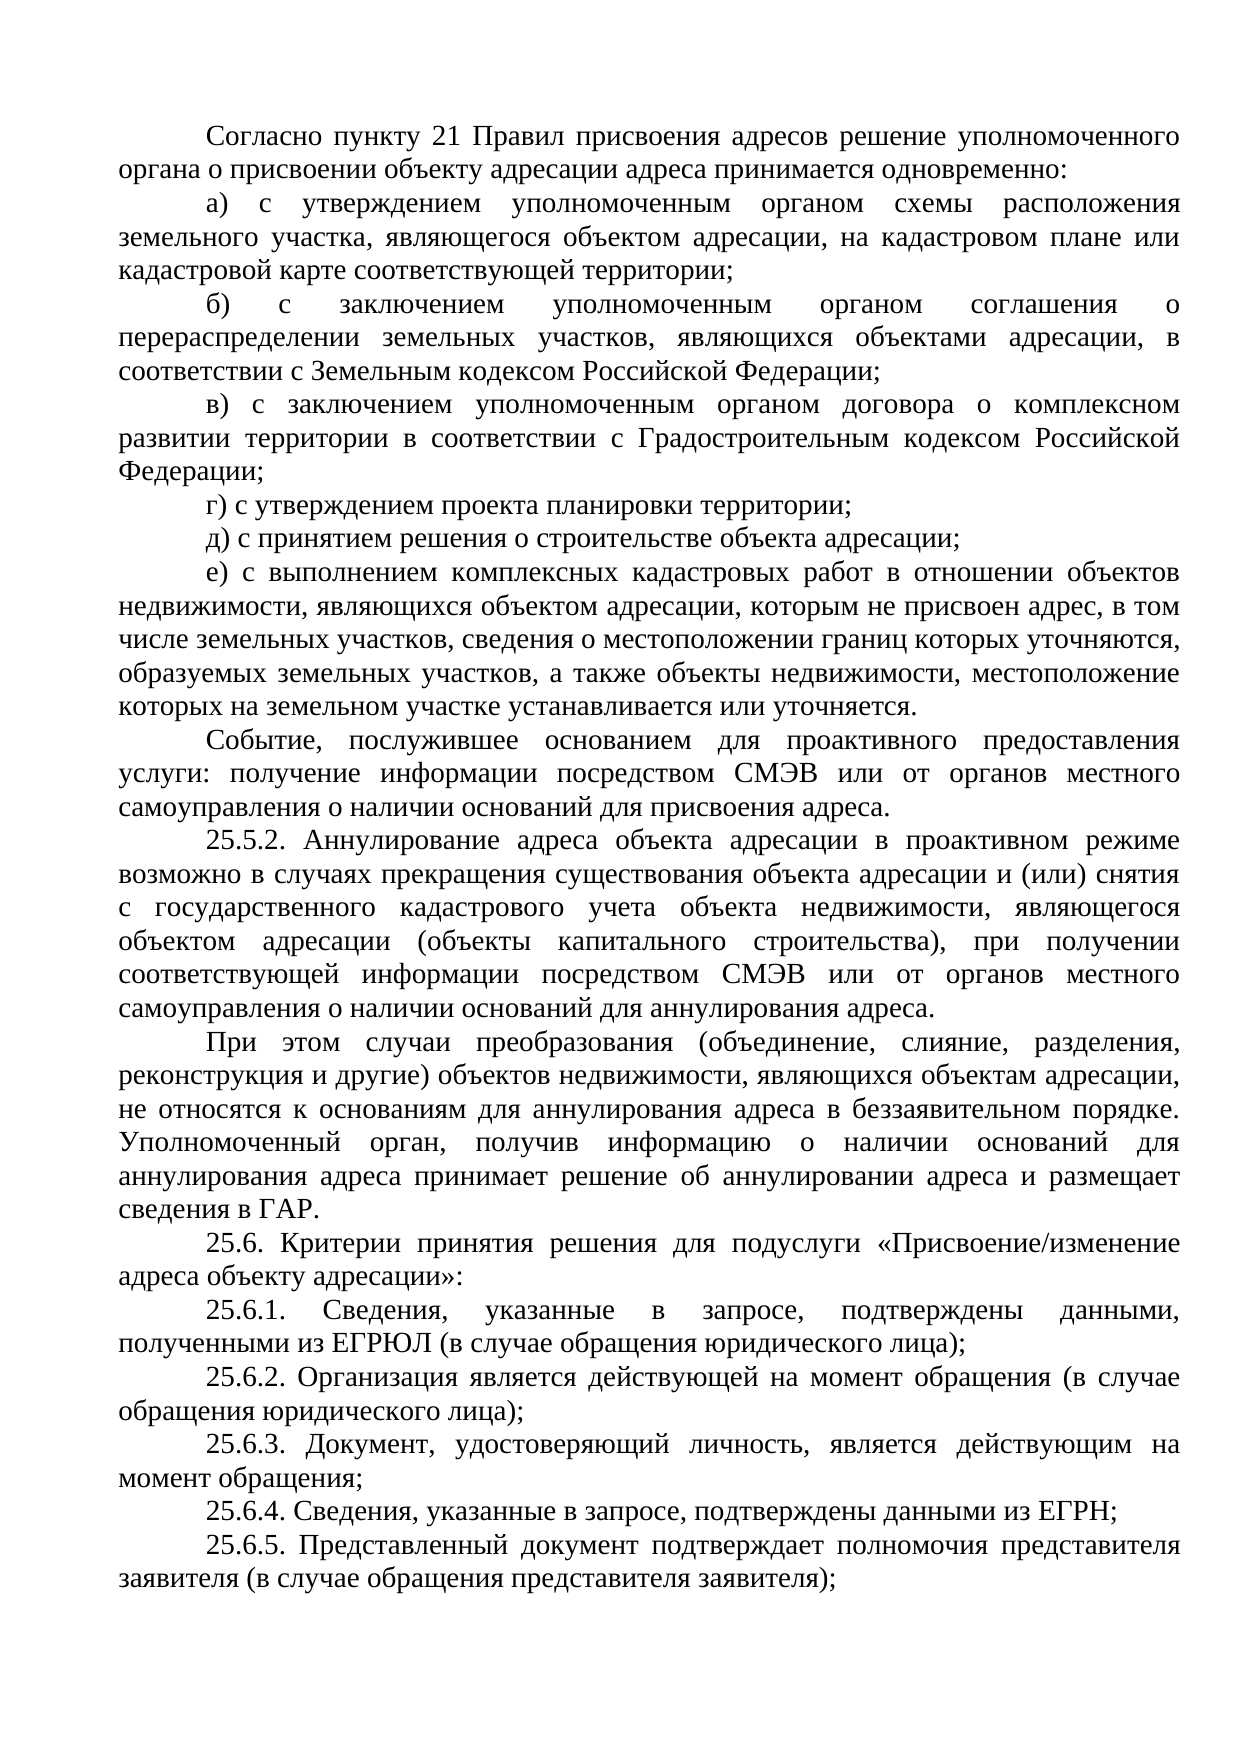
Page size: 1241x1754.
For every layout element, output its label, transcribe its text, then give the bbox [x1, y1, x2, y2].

text а) с утверждением уполномоченным органом схемы расположения земельного участка, являющегося объектом адресации, на кадастровом плане или кадастровой карте соответствующей территории; [118, 185, 1181, 286]
text 25.6.5. Представленный документ подтверждает полномочия представителя заявителя (в случае обращения представителя заявителя); [118, 1527, 1181, 1594]
text в) с заключением уполномоченным органом договора о комплексном развитии территории в соответствии с Градостроительным кодексом Российской Федерации; [118, 386, 1181, 487]
text 25.6.1. Сведения, указанные в запросе, подтверждены данными, полученными из ЕГРЮЛ (в случае обращения юридического лица); [118, 1292, 1181, 1359]
text е) с выполнением комплексных кадастровых работ в отношении объектов недвижимости, являющихся объектом адресации, которым не присвоен адрес, в том числе земельных участков, сведения о местоположении границ которых уточняются, образуемых земельных участков, а также объекты недвижимости, местоположение которых на земельном участке устанавливается или уточняется. [118, 554, 1181, 722]
text 25.5.2. Аннулирование адреса объекта адресации в проактивном режиме возможно в случаях прекращения существования объекта адресации и (или) снятия с государственного кадастрового учета объекта недвижимости, являющегося объектом адресации (объекты капитального строительства), при получении соответствующей информации посредством СМЭВ или от органов местного самоуправления о наличии оснований для аннулирования адреса. [118, 822, 1181, 1024]
text При этом случаи преобразования (объединение, слияние, разделения, реконструкция и другие) объектов недвижимости, являющихся объектам адресации, не относятся к основаниям для аннулирования адреса в беззаявительном порядке. Уполномоченный орган, получив информацию о наличии оснований для аннулирования адреса принимает решение об аннулировании адреса и размещает сведения в ГАР. [118, 1024, 1181, 1225]
text 25.6.2. Организация является действующей на момент обращения (в случае обращения юридического лица); [118, 1359, 1181, 1426]
text 25.6. Критерии принятия решения для подуслуги «Присвоение/изменение адреса объекту адресации»: [118, 1225, 1181, 1292]
text Событие, послужившее основанием для проактивного предоставления услуги: получение информации посредством СМЭВ или от органов местного самоуправления о наличии оснований для присвоения адреса. [118, 722, 1181, 822]
text 25.6.3. Документ, удостоверяющий личность, является действующим на момент обращения; [118, 1426, 1181, 1493]
text 25.6.4. Сведения, указанные в запросе, подтверждены данными из ЕГРН; [118, 1493, 1181, 1527]
text г) с утверждением проекта планировки территории; [118, 487, 1181, 521]
text д) с принятием решения о строительстве объекта адресации; [118, 521, 1181, 554]
text Согласно пункту 21 Правил присвоения адресов решение уполномоченного органа о присвоении объекту адресации адреса принимается одновременно: [118, 118, 1181, 185]
text б) с заключением уполномоченным органом соглашения о перераспределении земельных участков, являющихся объектами адресации, в соответствии с Земельным кодексом Российской Федерации; [118, 286, 1181, 386]
